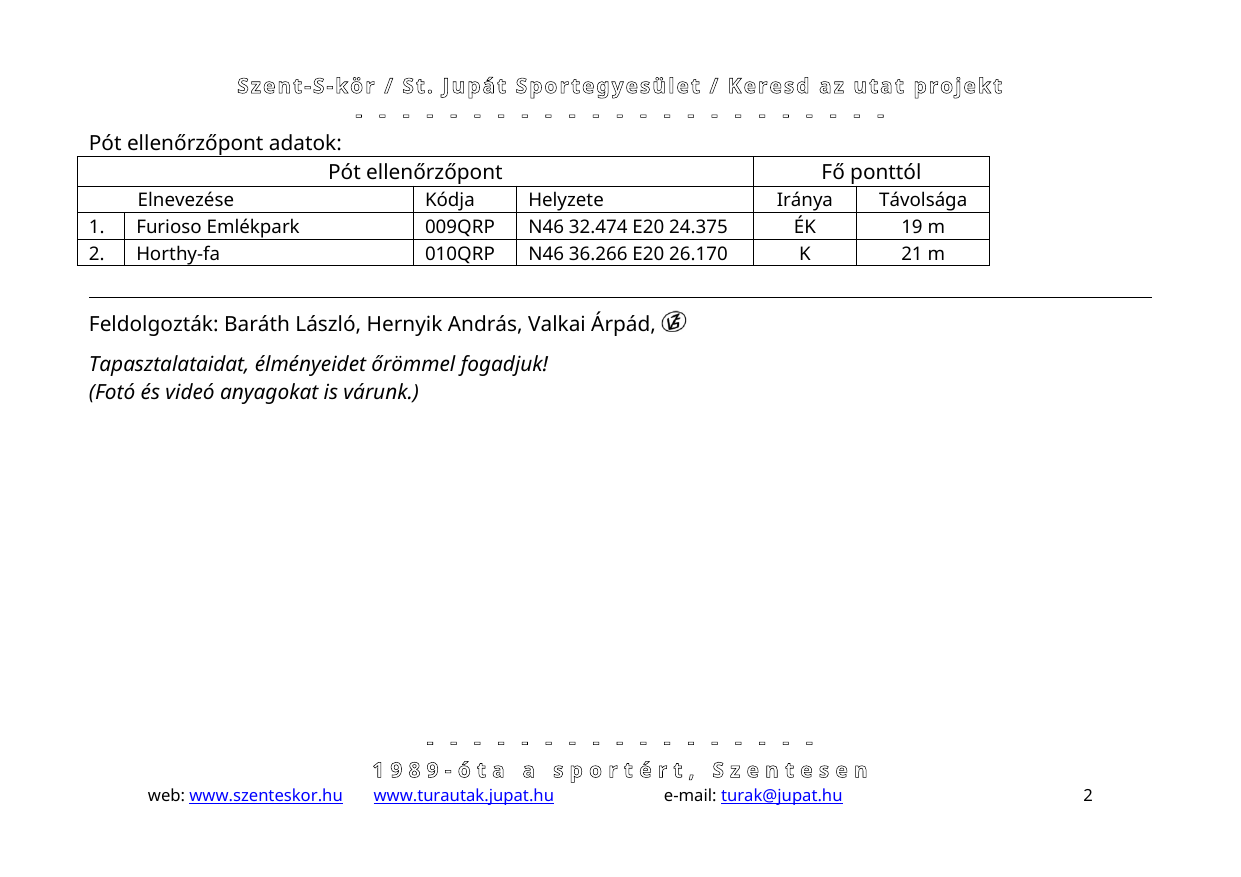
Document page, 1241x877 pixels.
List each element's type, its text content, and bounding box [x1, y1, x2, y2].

table_cell 009QRP [414, 213, 516, 239]
table_cell Elnevezése [78, 187, 413, 212]
table_cell 1. [78, 213, 124, 239]
table_cell N46 36.266 E20 26.170 [517, 240, 753, 265]
table_cell 21 m [857, 240, 989, 265]
table_cell 2. [78, 240, 124, 265]
table_cell Horthy-fa [125, 240, 413, 265]
table_cell Iránya [754, 187, 856, 212]
table_cell Furioso Emlékpark [125, 213, 413, 239]
table_cell 19 m [857, 213, 989, 239]
table_cell 010QRP [414, 240, 516, 265]
table_cell Távolsága [857, 187, 989, 212]
text Feldolgozták: Baráth László, Hernyik András, Valkai Árpád, [89, 309, 1152, 338]
table_cell N46 32.474 E20 24.375 [517, 213, 753, 239]
picture [661, 310, 687, 332]
table_cell Helyzete [517, 187, 753, 212]
table_header Fő ponttól [754, 157, 989, 186]
table_cell Kódja [414, 187, 516, 212]
table_cell ÉK [754, 213, 856, 239]
table_header Pót ellenőrzőpont [78, 157, 753, 186]
table_cell K [754, 240, 856, 265]
text Pót ellenőrzőpont adatok: [89, 128, 1152, 156]
text Tapasztalataidat, élményeidet őrömmel fogadjuk! (Fotó és videó anyagokat is várunk.) [89, 349, 1152, 406]
